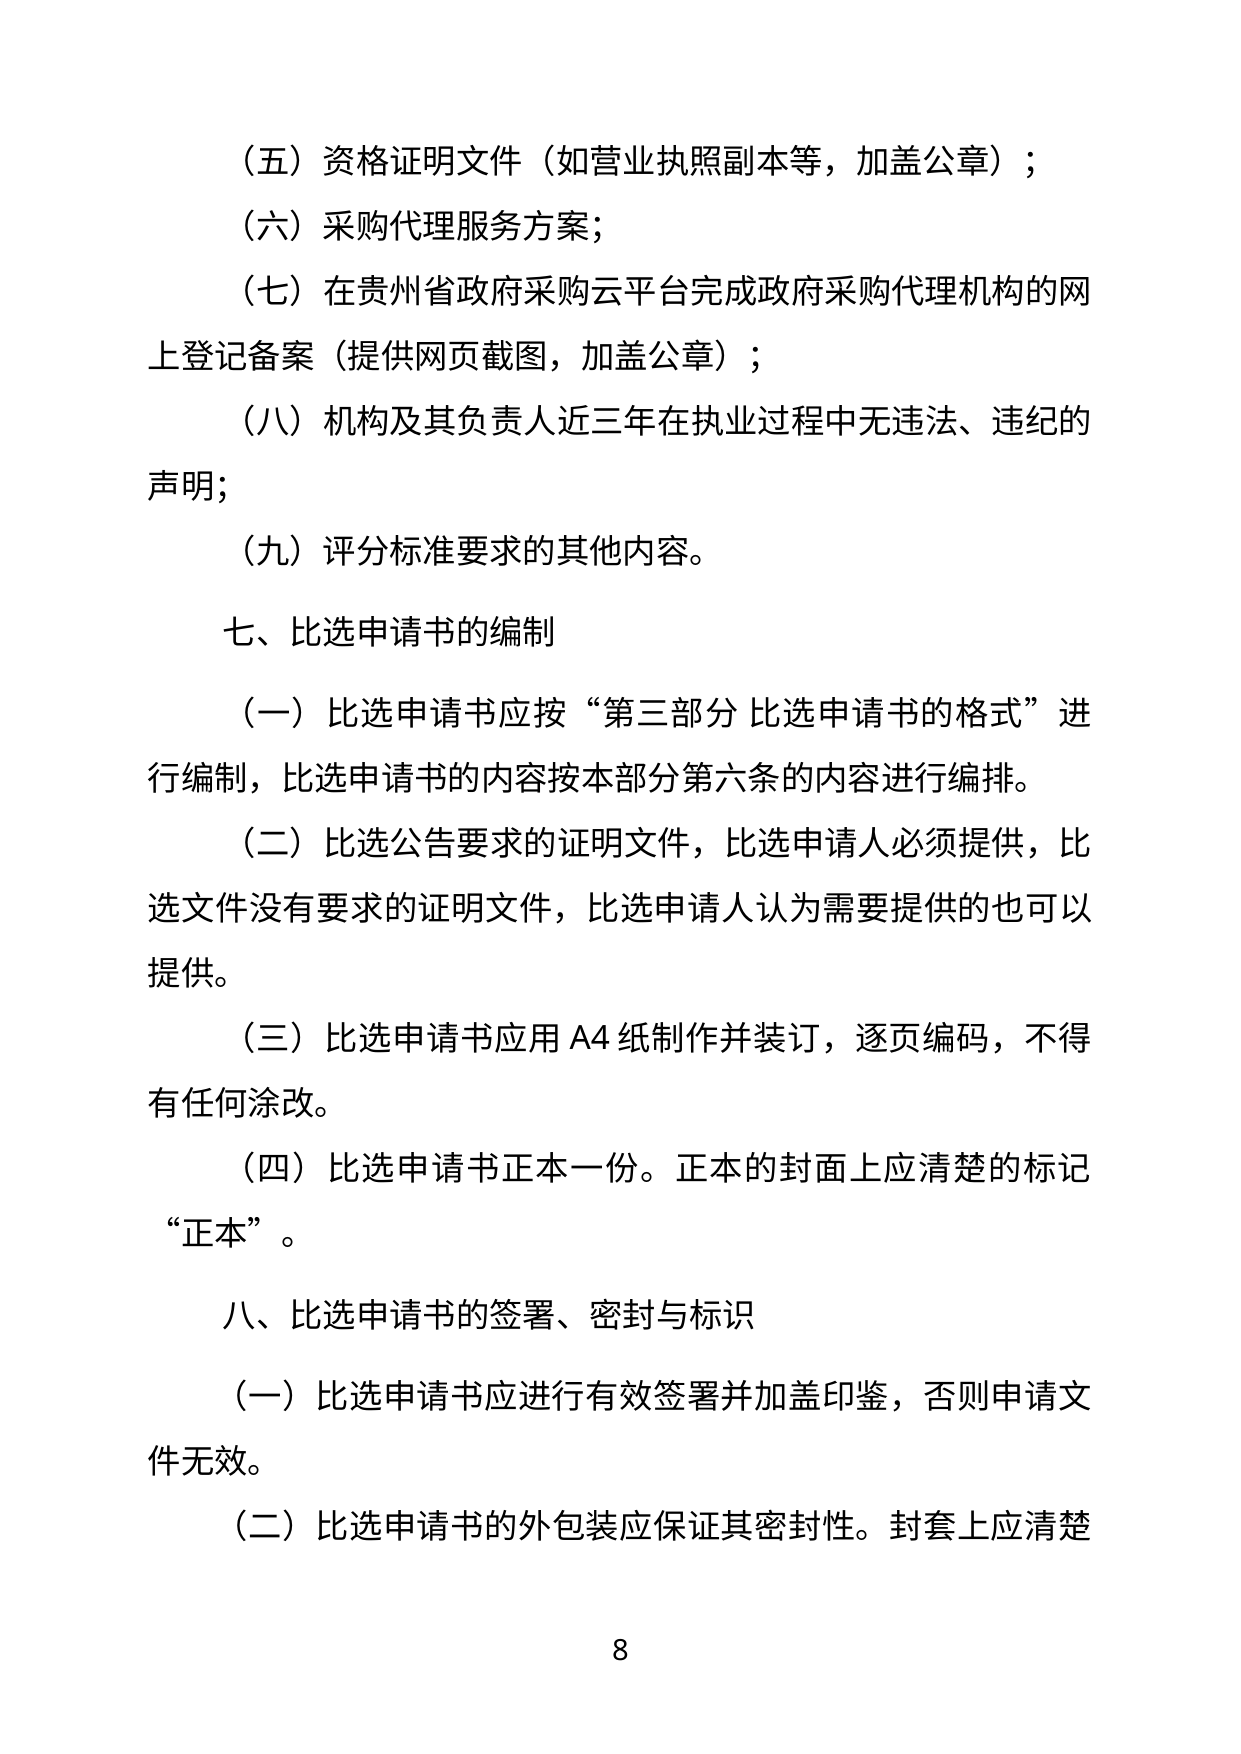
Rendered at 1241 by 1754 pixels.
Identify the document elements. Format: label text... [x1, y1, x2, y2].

text （六）采购代理服务方案； [148, 191, 1092, 256]
text （三）比选申请书应用A4纸制作并装订，逐页编码，不得有任何涂改。 [148, 1004, 1092, 1134]
text （一）比选申请书应按“第三部分 比选申请书的格式”进行编制，比选申请书的内容按本部分第六条的内容进行编排。 [148, 679, 1092, 809]
text （四）比选申请书正本一份。正本的封面上应清楚的标记“正本”。 [148, 1134, 1092, 1264]
text （五）资格证明文件（如营业执照副本等，加盖公章）； [148, 126, 1092, 191]
text （八）机构及其负责人近三年在执业过程中无违法、违纪的声明； [148, 386, 1092, 516]
text （二）比选公告要求的证明文件，比选申请人必须提供，比选文件没有要求的证明文件，比选申请人认为需要提供的也可以提供。 [148, 809, 1092, 1004]
text 八、比选申请书的签署、密封与标识 [148, 1280, 1092, 1345]
text （一）比选申请书应进行有效签署并加盖印鉴，否则申请文件无效。 [148, 1361, 1092, 1491]
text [148, 1491, 1092, 1556]
text 七、比选申请书的编制 [148, 597, 1092, 662]
text （九）评分标准要求的其他内容。 [148, 516, 1092, 581]
text （七）在贵州省政府采购云平台完成政府采购代理机构的网上登记备案（提供网页截图，加盖公章）； [148, 256, 1092, 386]
